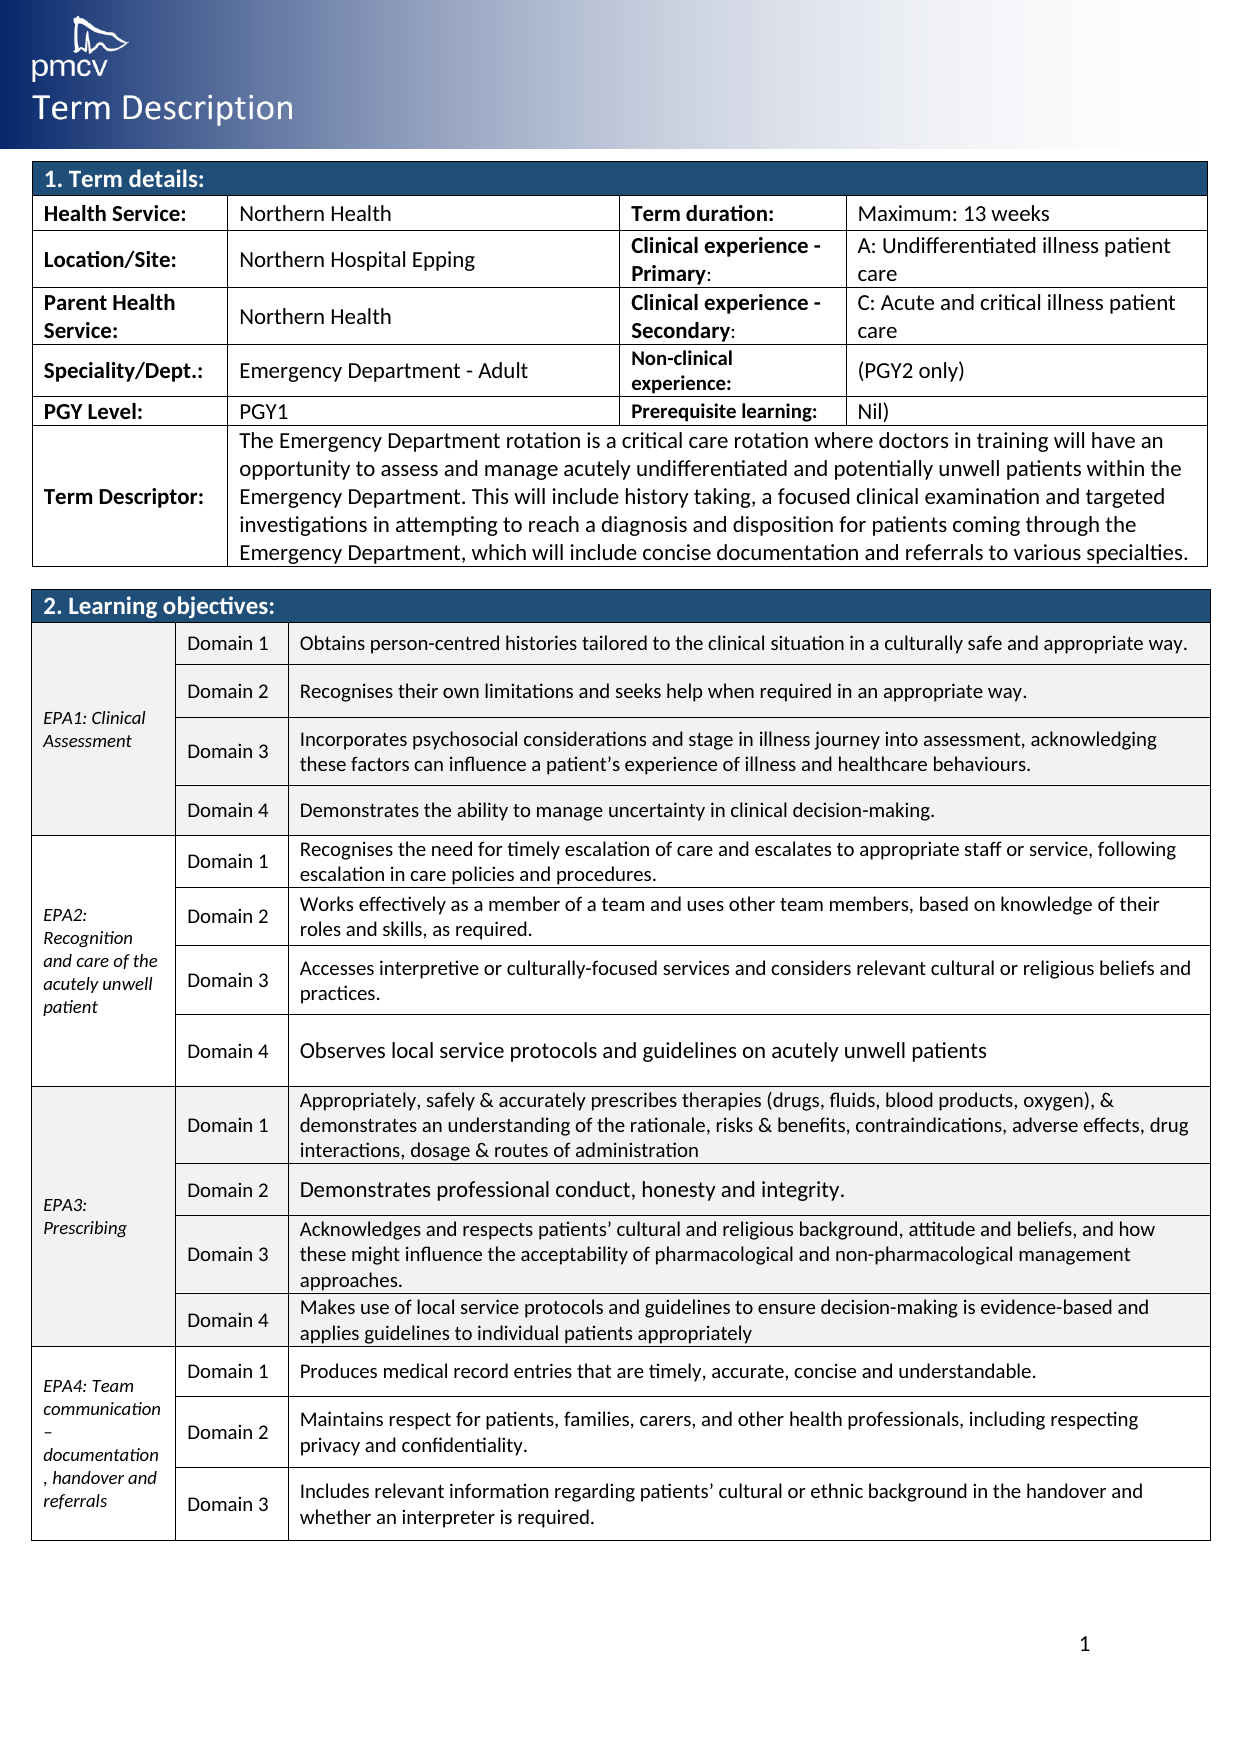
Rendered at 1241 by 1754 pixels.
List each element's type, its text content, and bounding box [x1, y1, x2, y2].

table_cell PGY Level: [33, 397, 227, 425]
table_cell Domain 1 [176, 836, 288, 887]
table_cell Parent Health Service: [33, 288, 227, 344]
table_cell Location/Site: [33, 231, 227, 287]
table_cell Domain 1 [176, 1087, 288, 1163]
table_cell Recognises the need for timely escalation of care and escalates to appropriate staff or service, following escalation in care policies and procedures. [289, 836, 1210, 887]
table_cell Demonstrates the ability to manage uncertainty in clinical decision-making. [289, 786, 1210, 835]
table_cell Speciality/Dept.: [33, 345, 227, 396]
table_cell Clinical experience - Secondary: [620, 288, 846, 344]
table_cell Domain 2 [176, 1397, 288, 1467]
table_header 2. Learning objectives: [32, 590, 1210, 622]
table_cell Domain 1 [176, 623, 288, 664]
table_cell [847, 397, 1207, 425]
table_cell Acknowledges and respects patients’ cultural and religious background, attitude and beliefs, and how these might influence the acceptability of pharmacological and non-pharmacological management approaches. [289, 1216, 1210, 1292]
table_cell Domain 3 [176, 1468, 288, 1540]
table_cell Includes relevant information regarding patients’ cultural or ethnic background in the handover and whether an interpreter is required. [289, 1468, 1210, 1540]
table_cell Produces medical record entries that are timely, accurate, concise and understandable. [289, 1347, 1210, 1396]
table_cell Domain 1 [176, 1347, 288, 1396]
table_cell Domain 2 [176, 665, 288, 717]
table_cell Obtains person-centred histories tailored to the clinical situation in a culturally safe and appropriate way. [289, 623, 1210, 664]
table_cell EPA2: Recognition and care of the acutely unwell patient [32, 836, 175, 1086]
table_cell Maximum: [847, 196, 1207, 230]
table_cell Works effectively as a member of a team and uses other team members, based on knowledge of their roles and skills, as required. [289, 888, 1210, 945]
table_cell Clinical experience - Primary: [620, 231, 846, 287]
table_cell Domain 2 [176, 888, 288, 945]
table_cell Domain 2 [176, 1164, 288, 1215]
table_cell Term duration: [620, 196, 846, 230]
table_cell EPA1: Clinical Assessment [32, 623, 175, 835]
table_cell Makes use of local service protocols and guidelines to ensure decision-making is evidence-based and applies guidelines to individual patients appropriately [289, 1294, 1210, 1346]
table_cell Domain 3 [176, 718, 288, 784]
table_header 1. Term details: [33, 162, 1207, 195]
table_cell Term Descriptor: [33, 426, 227, 566]
table_cell Domain 3 [176, 946, 288, 1014]
picture [0, 0, 1239, 149]
table_cell Non-clinical experience: [620, 345, 846, 396]
table_cell Prerequisite learning: [620, 397, 846, 425]
table_cell EPA3: Prescribing [32, 1087, 175, 1346]
table_cell Domain 3 [176, 1216, 288, 1292]
table_cell Accesses interpretive or culturally-focused services and considers relevant cultural or religious beliefs and practices. [289, 946, 1210, 1014]
table_cell Maintains respect for patients, families, carers, and other health professionals, including respecting privacy and confidentiality. [289, 1397, 1210, 1467]
table_cell Health Service: [33, 196, 227, 230]
table_cell Incorporates psychosocial considerations and stage in illness journey into assessment, acknowledging these factors can influence a patient’s experience of illness and healthcare behaviours. [289, 718, 1210, 784]
table_cell Recognises their own limitations and seeks help when required in an appropriate way. [289, 665, 1210, 717]
table_cell [847, 345, 1207, 396]
table_cell Domain 4 [176, 786, 288, 835]
table_cell Appropriately, safely & accurately prescribes therapies (drugs, fluids, blood products, oxygen), & demonstrates an understanding of the rationale, risks & benefits, contraindications, adverse effects, drug interactions, dosage & routes of administration [289, 1087, 1210, 1163]
table_cell Domain 4 [176, 1294, 288, 1346]
table_cell Domain 4 [176, 1015, 288, 1086]
table_cell EPA4: Team communication – documentation, handover and referrals [32, 1347, 175, 1540]
